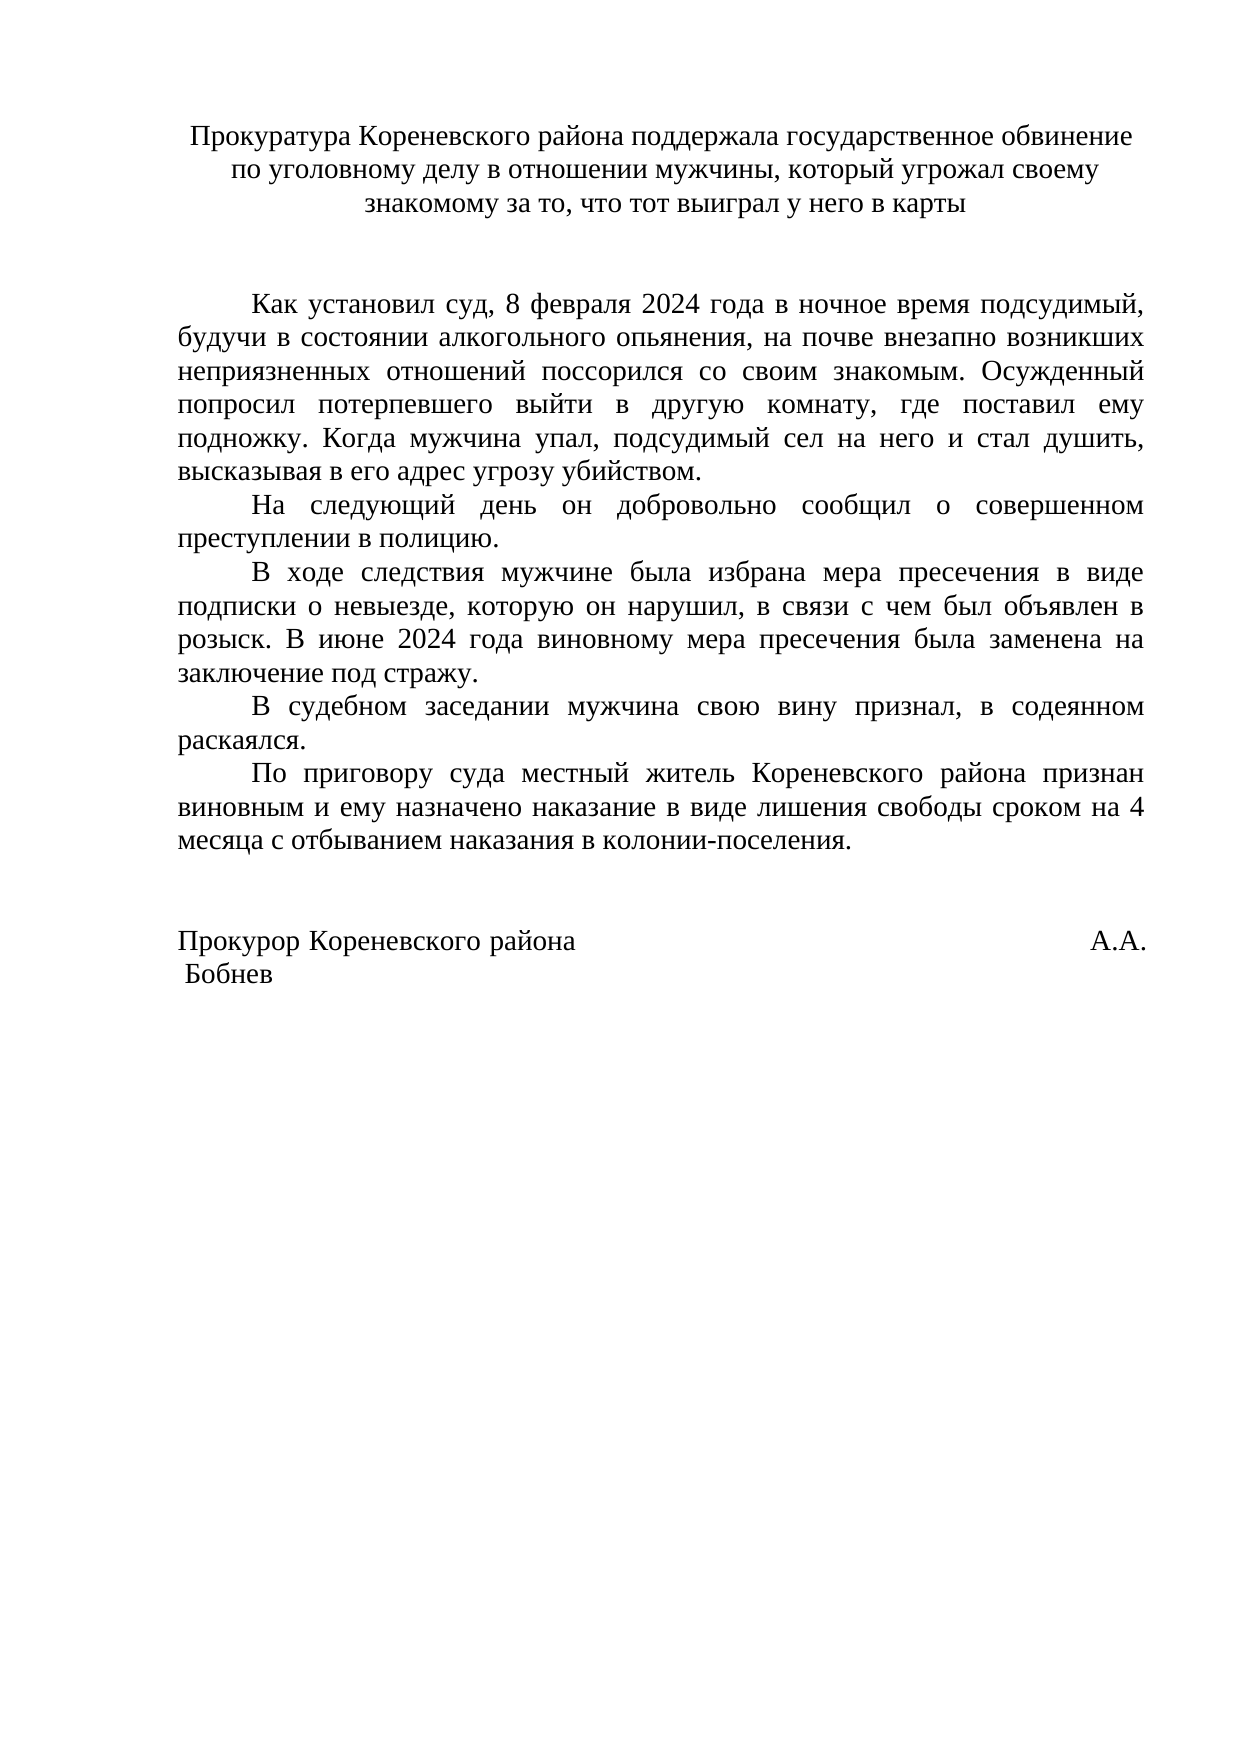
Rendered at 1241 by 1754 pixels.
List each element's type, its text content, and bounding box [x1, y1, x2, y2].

text Прокурор Кореневского района А.А. Бобнев [177, 923, 1152, 990]
text Как установил суд, 8 февраля 2024 года в ночное время подсудимый, будучи в состоянии алкогольного опьянения, на почве внезапно возникших неприязненных отношений поссорился со своим знакомым. Осужденный попросил потерпевшего выйти в другую комнату, где поставил ему подножку. Когда мужчина упал, подсудимый сел на него и стал душить, высказывая в его адрес угрозу убийством. [177, 286, 1145, 487]
text Прокуратура Кореневского района поддержала государственное обвинение по уголовному делу в отношении мужчины, который угрожал своему знакомому за то, что тот выиграл у него в карты [177, 118, 1145, 219]
text На следующий день он добровольно сообщил о совершенном преступлении в полицию. [177, 487, 1145, 554]
text По приговору суда местный житель Кореневского района признан виновным и ему назначено наказание в виде лишения свободы сроком на 4 месяца с отбыванием наказания в колонии-поселения. [177, 755, 1145, 856]
text В судебном заседании мужчина свою вину признал, в содеянном раскаялся. [177, 688, 1145, 755]
text В ходе следствия мужчине была избрана мера пресечения в виде подписки о невыезде, которую он нарушил, в связи с чем был объявлен в розыск. В июне 2024 года виновному мера пресечения была заменена на заключение под стражу. [177, 554, 1145, 688]
